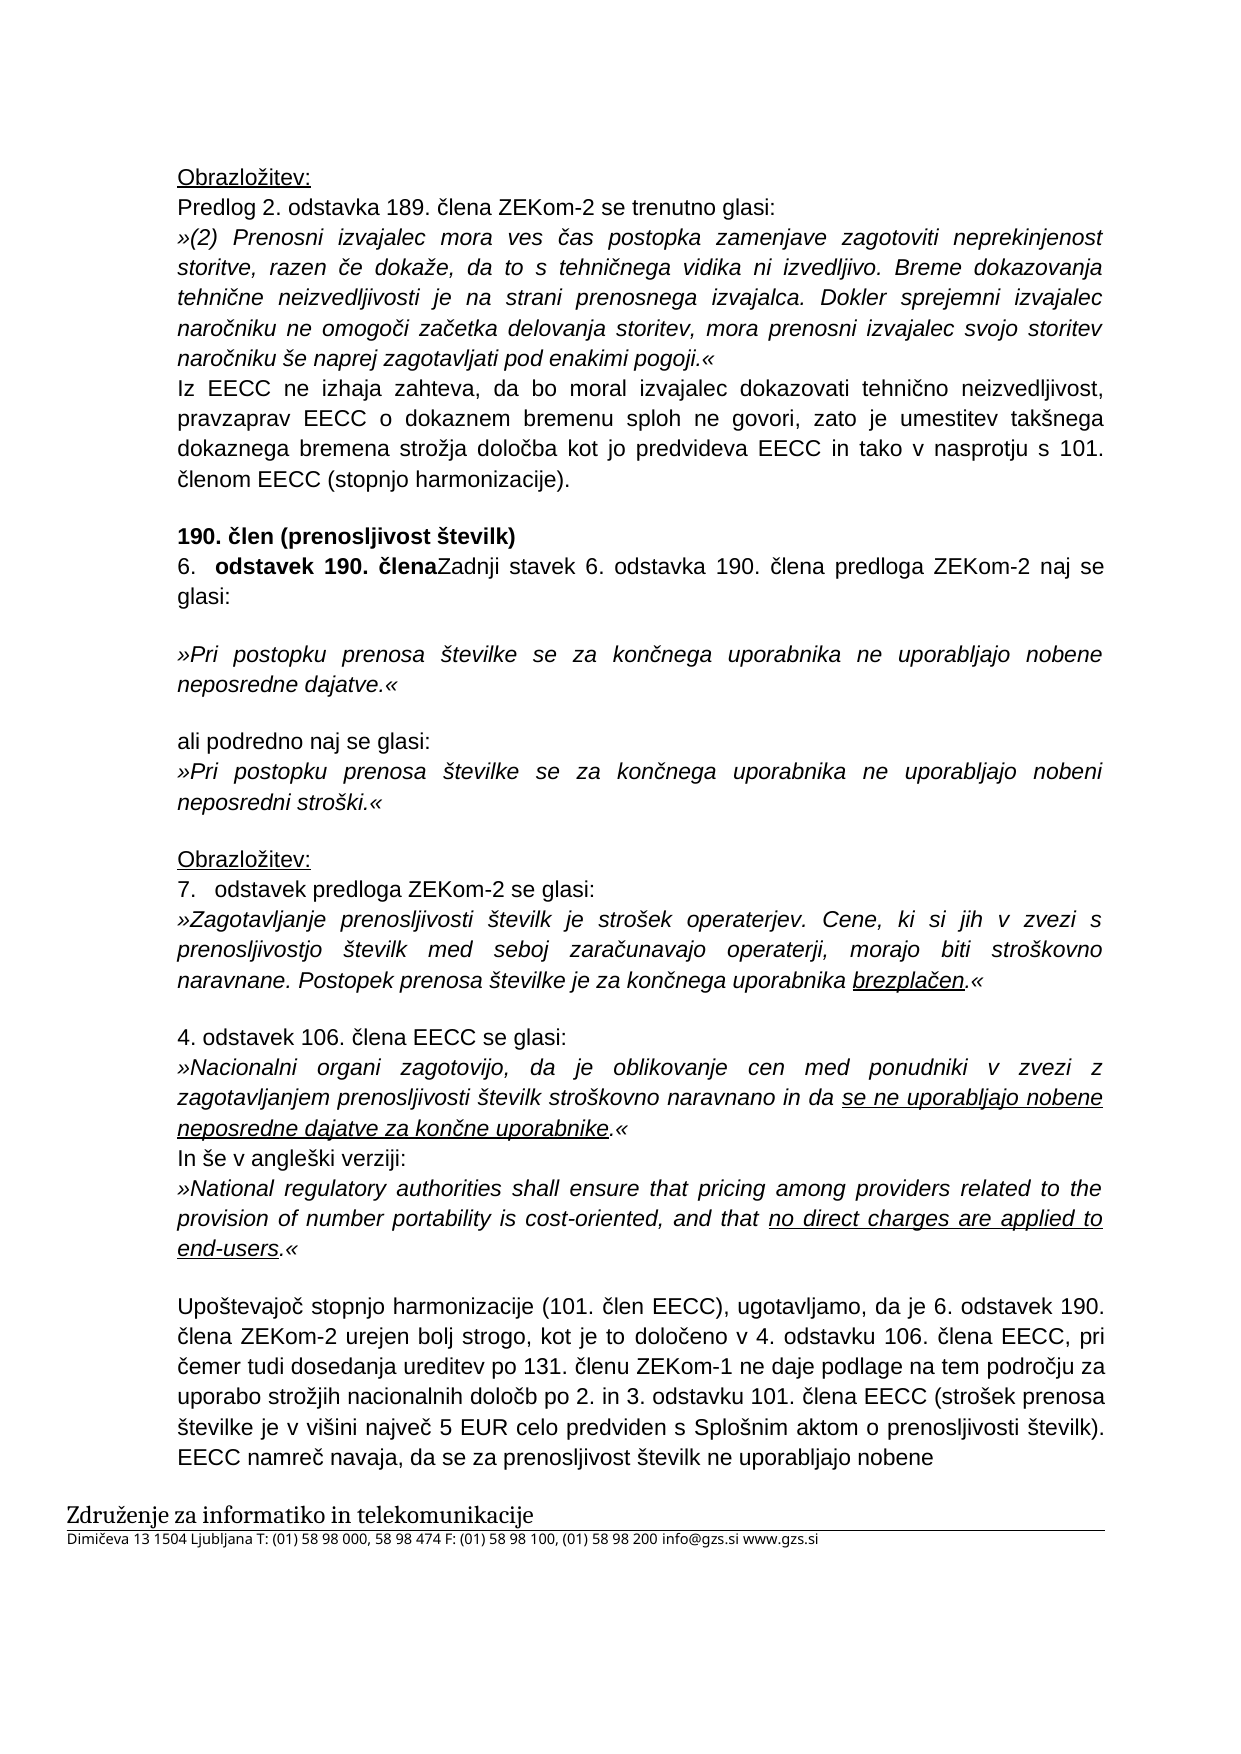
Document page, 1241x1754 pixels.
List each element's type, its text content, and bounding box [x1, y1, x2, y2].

text 4. odstavek 106. člena EECC se glasi: [177, 1024, 1105, 1050]
text In še v angleški verziji: [177, 1145, 1105, 1171]
text Upoštevajoč stopnjo harmonizacije (101. člen EECC), ugotavljamo, da je 6. odstavek 190. člena ZEKom-2 urejen bolj strogo, kot je to določeno v 4. odstavku 106. člena EECC, pri čemer tudi dosedanja ureditev po 131. členu ZEKom-1 ne daje podlage na tem področju za uporabo strožjih nacionalnih določb po 2. in 3. odstavku 101. člena EECC (strošek prenosa številke je v višini največ 5 EUR celo predviden s Splošnim aktom o prenosljivosti številk). EECC namreč navaja, da se za prenosljivost številk ne uporabljajo nobene [177, 1293, 1105, 1470]
text »Zagotavljanje prenosljivosti številk je strošek operaterjev. Cene, ki si jih v zvezi s prenosljivostjo številk med seboj zaračunavajo operaterji, morajo biti stroškovno naravnane. Postopek prenosa številke je za končnega uporabnika brezplačen.« [177, 906, 1105, 993]
text Predlog 2. odstavka 189. člena ZEKom-2 se trenutno glasi: [177, 194, 1105, 220]
list odstavek predloga ZEKom-2 se glasi: [177, 876, 1105, 902]
text Iz EECC ne izhaja zahteva, da bo moral izvajalec dokazovati tehnično neizvedljivost, pravzaprav EECC o dokaznem bremenu sploh ne govori, zato je umestitev takšnega dokaznega bremena strožja določba kot jo predvideva EECC in tako v nasprotju s 101. členom EECC (stopnjo harmonizacije). [177, 375, 1105, 492]
text Obrazložitev: [177, 163, 1105, 190]
text »Pri postopku prenosa številke se za končnega uporabnika ne uporabljajo nobeni neposredni stroški.« [177, 758, 1105, 815]
text ali podredno naj se glasi: [177, 728, 1105, 754]
text »Nacionalni organi zagotovijo, da je oblikovanje cen med ponudniki v zvezi z zagotavljanjem prenosljivosti številk stroškovno naravnano in da se ne uporabljajo nobene neposredne dajatve za končne uporabnike.« [177, 1054, 1105, 1141]
text Dimičeva 13 1504 Ljubljana T: (01) 58 98 000, 58 98 474 F: (01) 58 98 100, (01) 58 98 200 info@gzs.si www.gzs.si [67, 1531, 1105, 1548]
text »(2) Prenosni izvajalec mora ves čas postopka zamenjave zagotoviti neprekinjenost storitve, razen če dokaže, da to s tehničnega vidika ni izvedljivo. Breme dokazovanja tehnične neizvedljivosti je na strani prenosnega izvajalca. Dokler sprejemni izvajalec naročniku ne omogoči začetka delovanja storitev, mora prenosni izvajalec svojo storitev naročniku še naprej zagotavljati pod enakimi pogoji.« [177, 224, 1105, 371]
text »Pri postopku prenosa številke se za končnega uporabnika ne uporabljajo nobene neposredne dajatve.« [177, 641, 1105, 697]
text Obrazložitev: [177, 846, 1105, 872]
text 190. člen (prenosljivost številk) [177, 523, 1105, 549]
list odstavek 190. členaZadnji stavek 6. odstavka 190. člena predloga ZEKom-2 naj se glasi: [177, 553, 1105, 610]
text »National regulatory authorities shall ensure that pricing among providers related to the provision of number portability is cost-oriented, and that no direct charges are applied to end-users.« [177, 1175, 1105, 1262]
text Združenje za informatiko in telekomunikacije [67, 1501, 1105, 1530]
